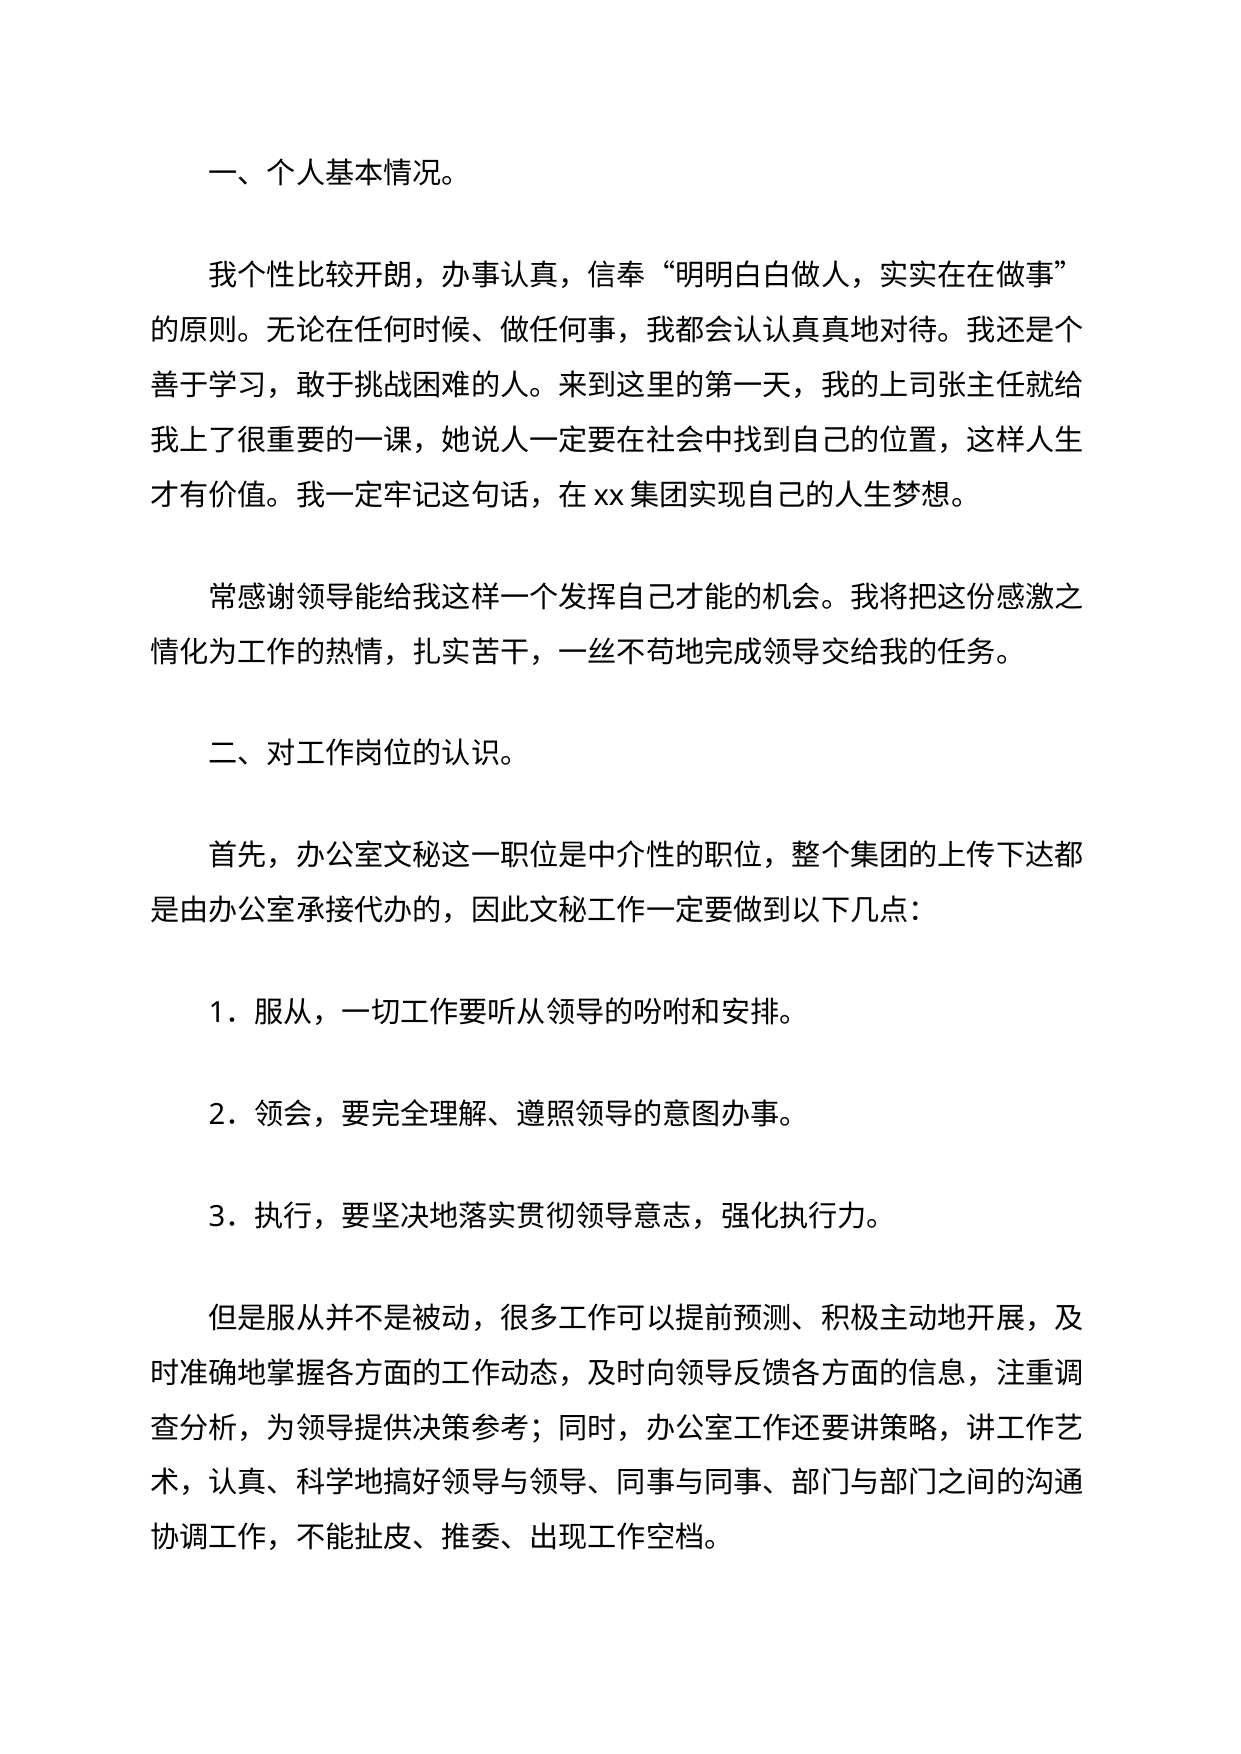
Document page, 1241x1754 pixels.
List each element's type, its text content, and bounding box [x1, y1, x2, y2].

text 常感谢领导能给我这样一个发挥自己才能的机会。我将把这份感激之情化为工作的热情，扎实苦干，一丝不苟地完成领导交给我的任务。 [150, 573, 1090, 671]
text 1．服从，一切工作要听从领导的吩咐和安排。 [150, 988, 1090, 1031]
text 2．领会，要完全理解、遵照领导的意图办事。 [150, 1090, 1090, 1133]
text 我个性比较开朗，办事认真，信奉“明明白白做人，实实在在做事”的原则。无论在任何时候、做任何事，我都会认认真真地对待。我还是个善于学习，敢于挑战困难的人。来到这里的第一天，我的上司张主任就给我上了很重要的一课，她说人一定要在社会中找到自己的位置，这样人生才有价值。我一定牢记这句话，在xx集团实现自己的人生梦想。 [150, 252, 1090, 514]
text 但是服从并不是被动，很多工作可以提前预测、积极主动地开展，及时准确地掌握各方面的工作动态，及时向领导反馈各方面的信息，注重调查分析，为领导提供决策参考；同时，办公室工作还要讲策略，讲工作艺术，认真、科学地搞好领导与领导、同事与同事、部门与部门之间的沟通协调工作，不能扯皮、推委、出现工作空档。 [150, 1294, 1090, 1556]
text 二、对工作岗位的认识。 [150, 730, 1090, 772]
text 3．执行，要坚决地落实贯彻领导意志，强化执行力。 [150, 1192, 1090, 1235]
text 首先，办公室文秘这一职位是中介性的职位，整个集团的上传下达都是由办公室承接代办的，因此文秘工作一定要做到以下几点： [150, 832, 1090, 929]
text 一、个人基本情况。 [150, 150, 1090, 192]
